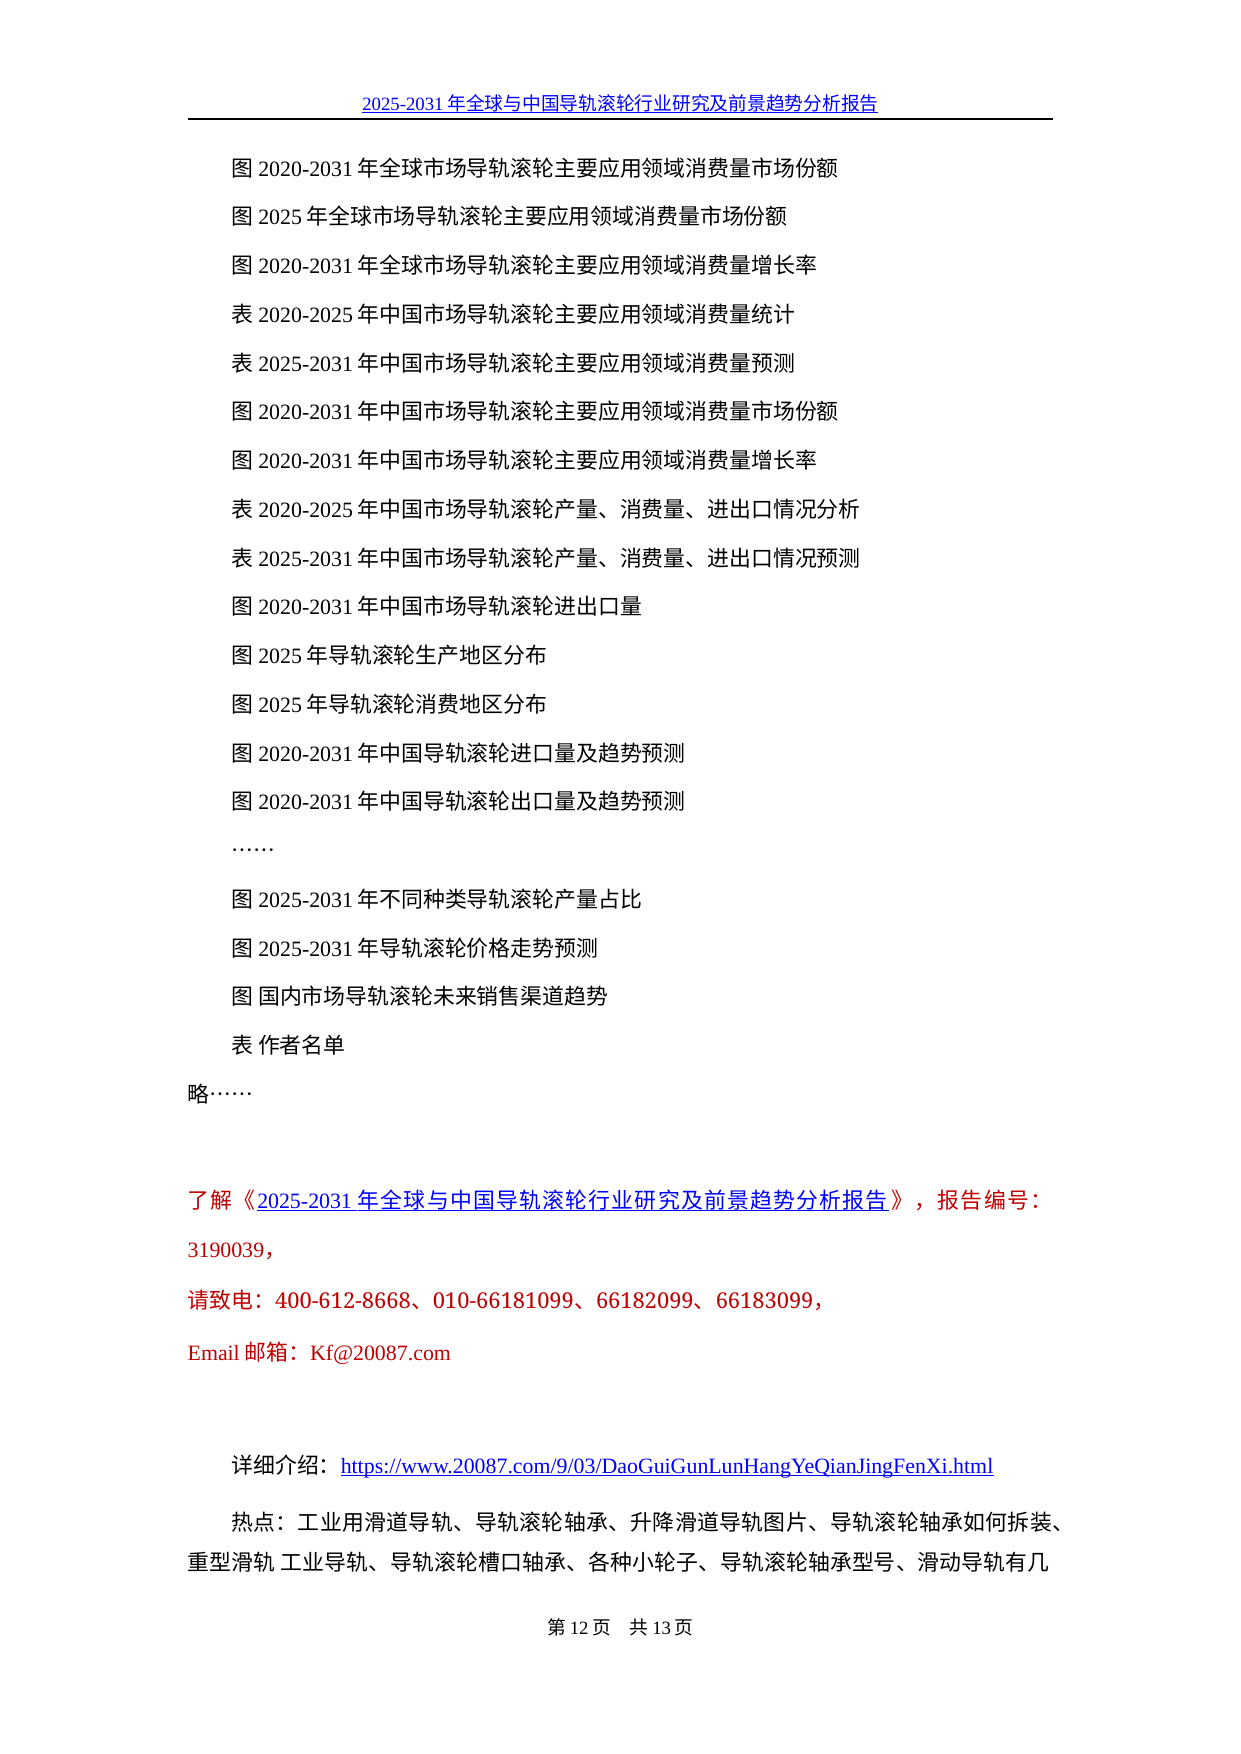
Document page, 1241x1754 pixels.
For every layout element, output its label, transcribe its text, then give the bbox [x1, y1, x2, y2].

text 详细介绍：https://www.20087.com/9/03/DaoGuiGunLunHangYeQianJingFenXi.html [187, 1448, 1053, 1480]
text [187, 150, 1053, 1109]
text 了解《2025-2031年全球与中国导轨滚轮行业研究及前景趋势分析报告》，报告编号：3190039， [187, 1183, 1053, 1264]
text Email邮箱：Kf@20087.com [187, 1335, 1053, 1367]
text 请致电：400-612-8668、010-66181099、66182099、66183099， [187, 1283, 1053, 1316]
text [187, 1504, 1053, 1577]
